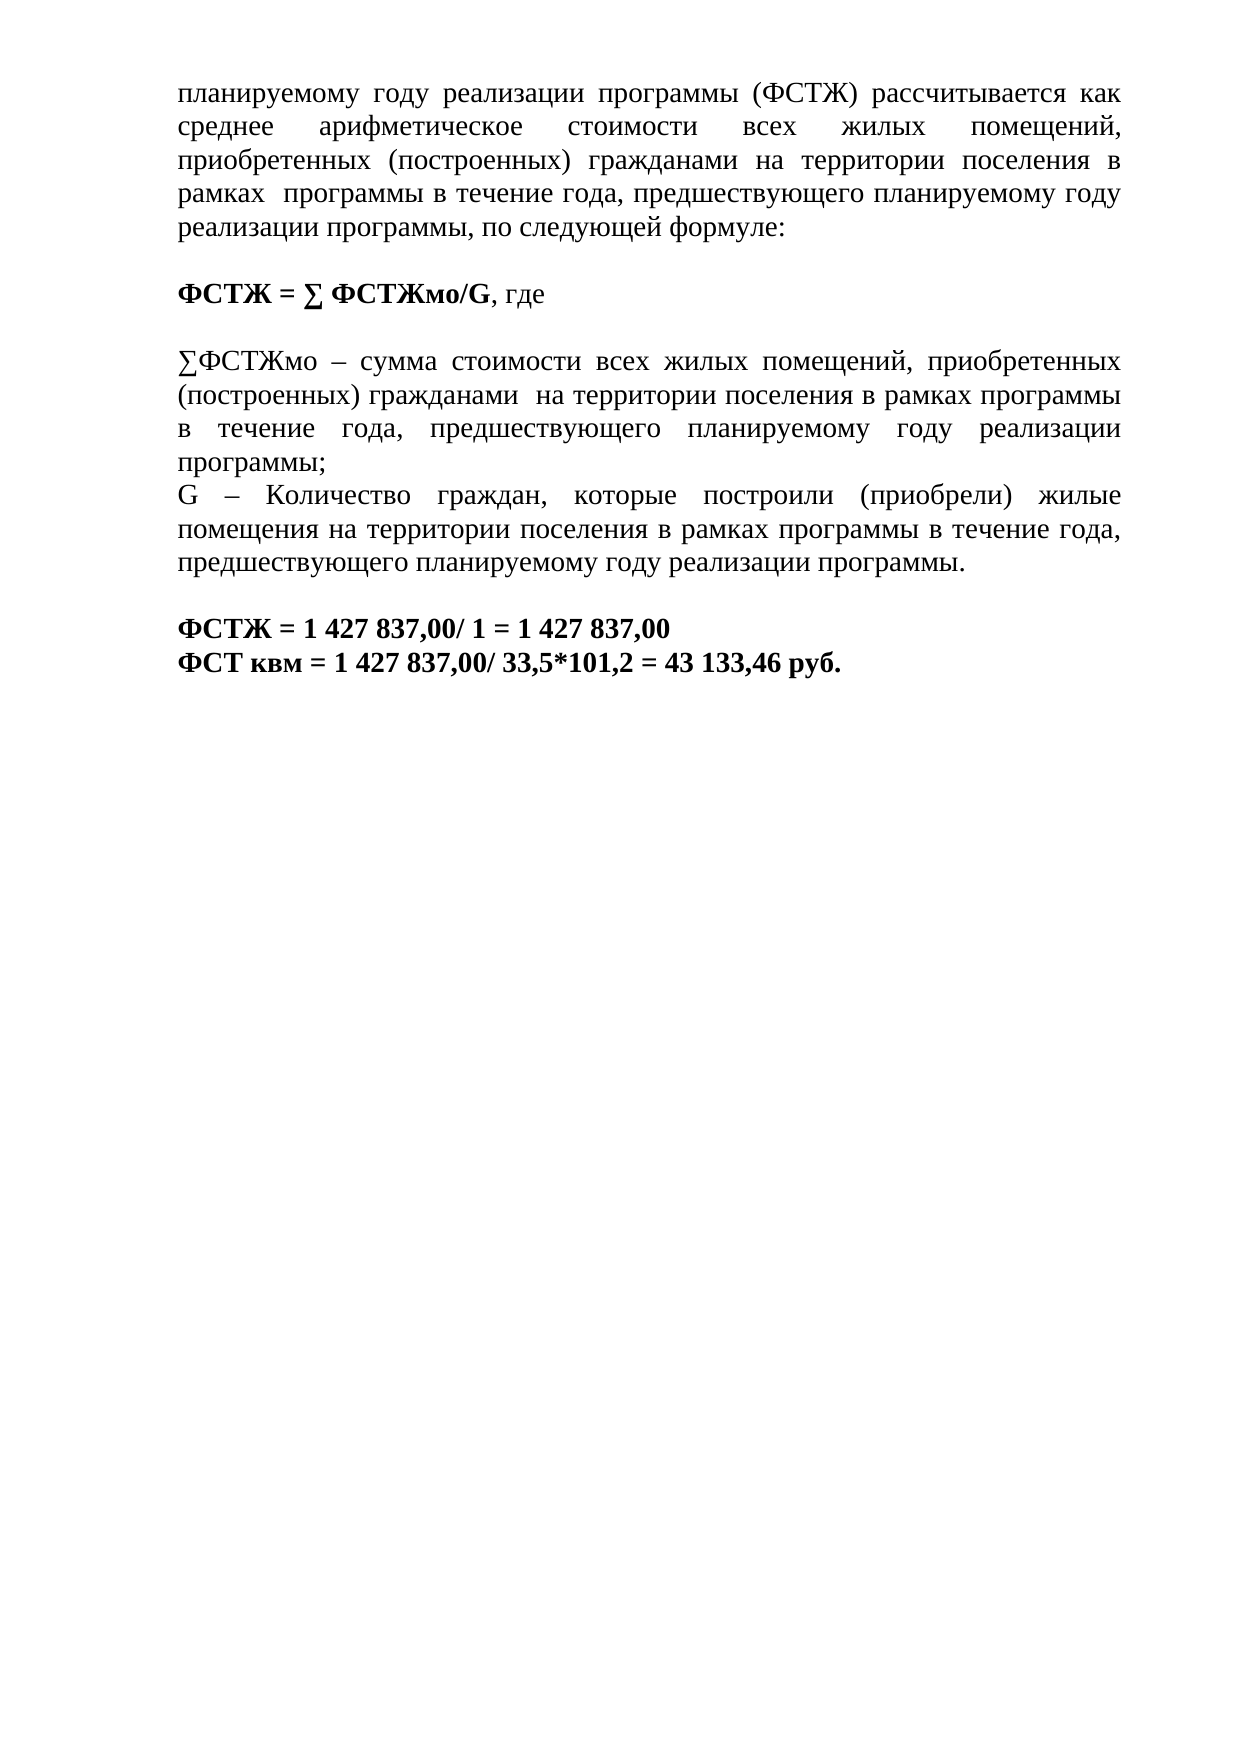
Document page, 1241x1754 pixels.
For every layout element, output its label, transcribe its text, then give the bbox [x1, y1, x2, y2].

text ФСТЖ = 1 427 837,00/ 1 = 1 427 837,00 [177, 612, 1122, 645]
text ∑ФСТЖмо – сумма стоимости всех жилых помещений, приобретенных (построенных) гражданами на территории поселения в рамках программы в течение года, предшествующего планируемому году реализации программы; [177, 343, 1122, 477]
text G – Количество граждан, которые построили (приобрели) жилые помещения на территории поселения в рамках программы в течение года, предшествующего планируемому году реализации программы. [177, 477, 1122, 578]
text ФСТ квм = 1 427 837,00/ 33,5*101,2 = 43 133,46 руб. [177, 645, 1122, 679]
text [177, 75, 1122, 243]
text ФСТЖ = ∑ ФСТЖмо/G, где [177, 276, 1122, 310]
